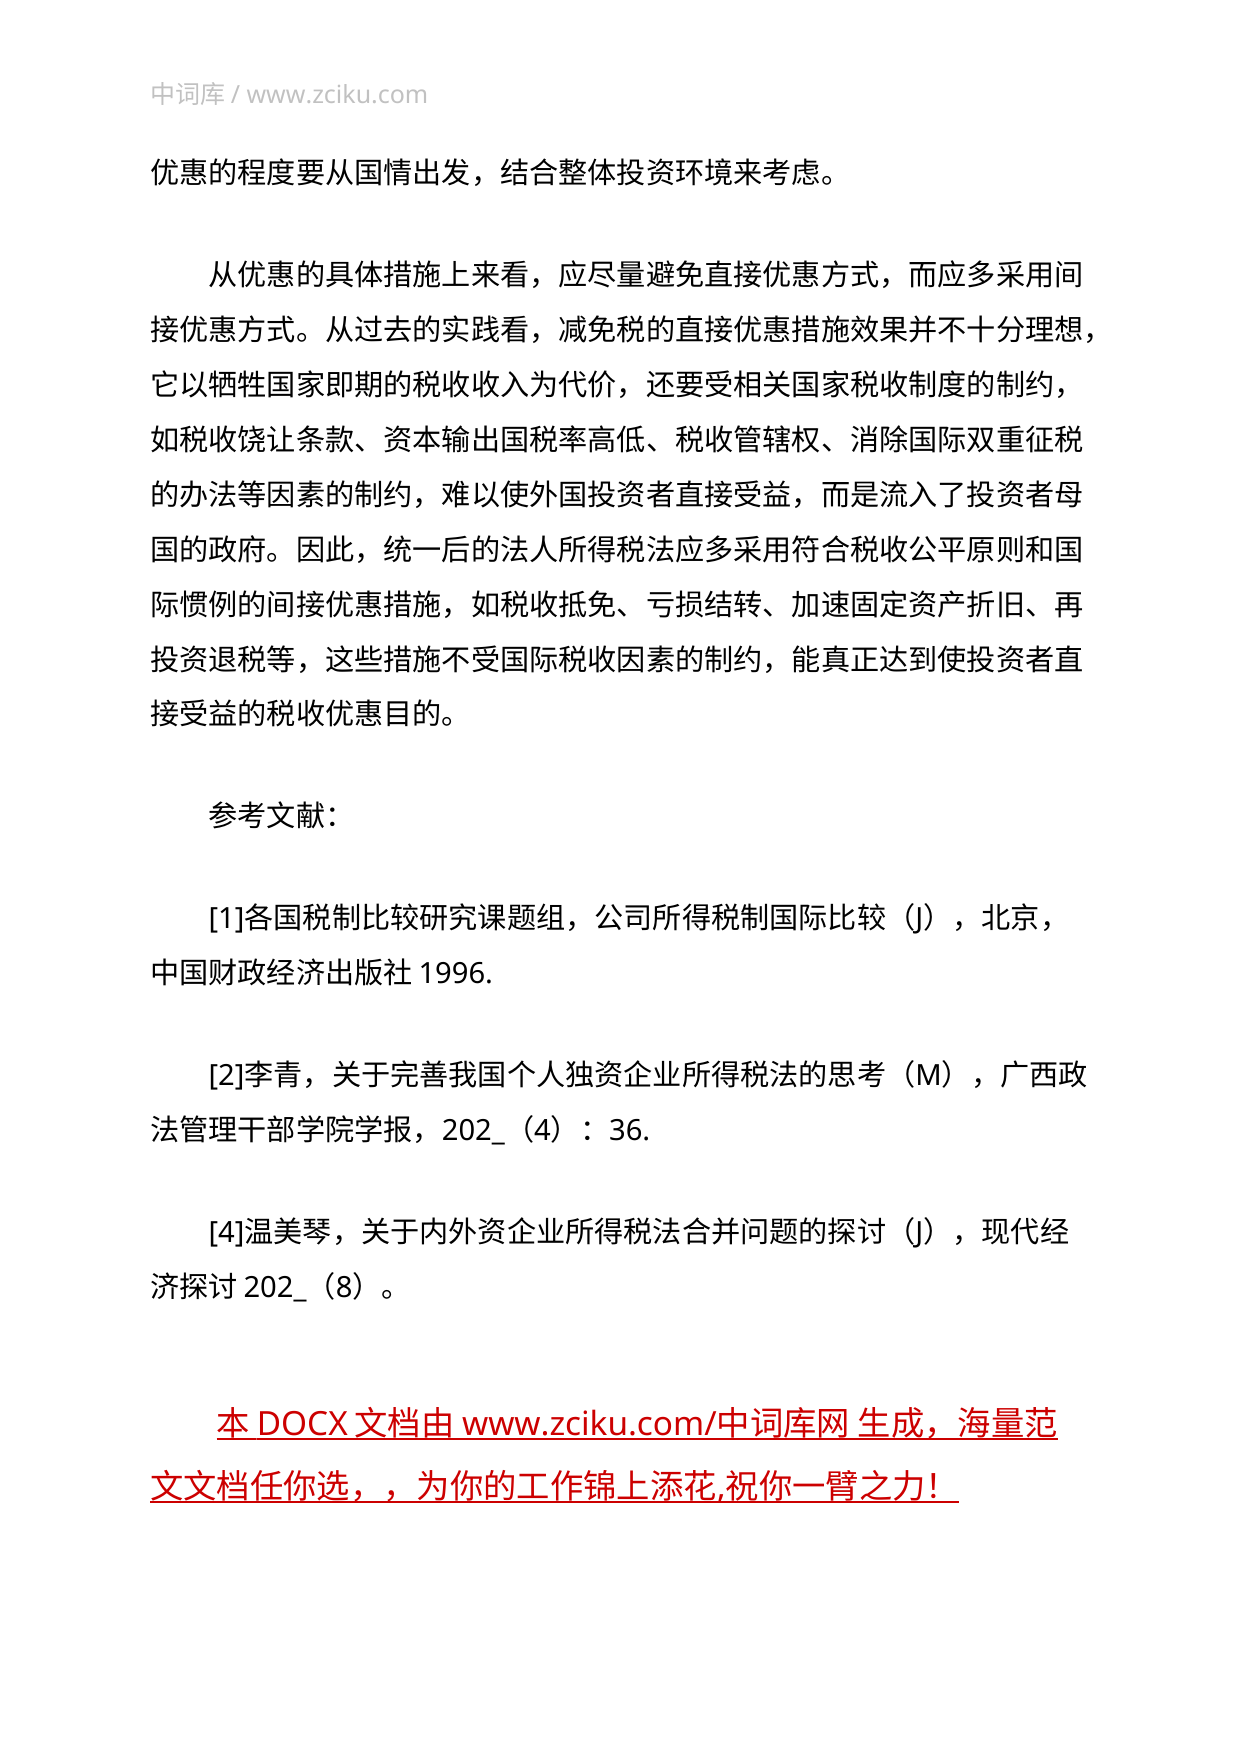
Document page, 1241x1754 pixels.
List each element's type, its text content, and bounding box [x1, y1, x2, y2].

text [1]各国税制比较研究课题组，公司所得税制国际比较（J），北京，中国财政经济出版社1996. [150, 894, 1090, 992]
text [150, 150, 1090, 192]
text [2]李青，关于完善我国个人独资企业所得税法的思考（M），广西政法管理干部学院学报，202_（4）：36. [150, 1051, 1090, 1149]
text 从优惠的具体措施上来看，应尽量避免直接优惠方式，而应多采用间接优惠方式。从过去的实践看，减免税的直接优惠措施效果并不十分理想，它以牺牲国家即期的税收收入为代价，还要受相关国家税收制度的制约，如税收饶让条款、资本输出国税率高低、税收管辖权、消除国际双重征税的办法等因素的制约，难以使外国投资者直接受益，而是流入了投资者母国的政府。因此，统一后的法人所得税法应多采用符合税收公平原则和国际惯例的间接优惠措施，如税收抵免、亏损结转、加速固定资产折旧、再投资退税等，这些措施不受国际税收因素的制约，能真正达到使投资者直接受益的税收优惠目的。 [150, 252, 1090, 733]
text 本DOCX文档由 www.zciku.com/中词库网 生成，海量范文文档任你选，，为你的工作锦上添花,祝你一臂之力！ [150, 1397, 1090, 1508]
text 参考文献： [150, 793, 1090, 835]
text [4]温美琴，关于内外资企业所得税法合并问题的探讨（J），现代经济探讨202_（8）。 [150, 1208, 1090, 1306]
